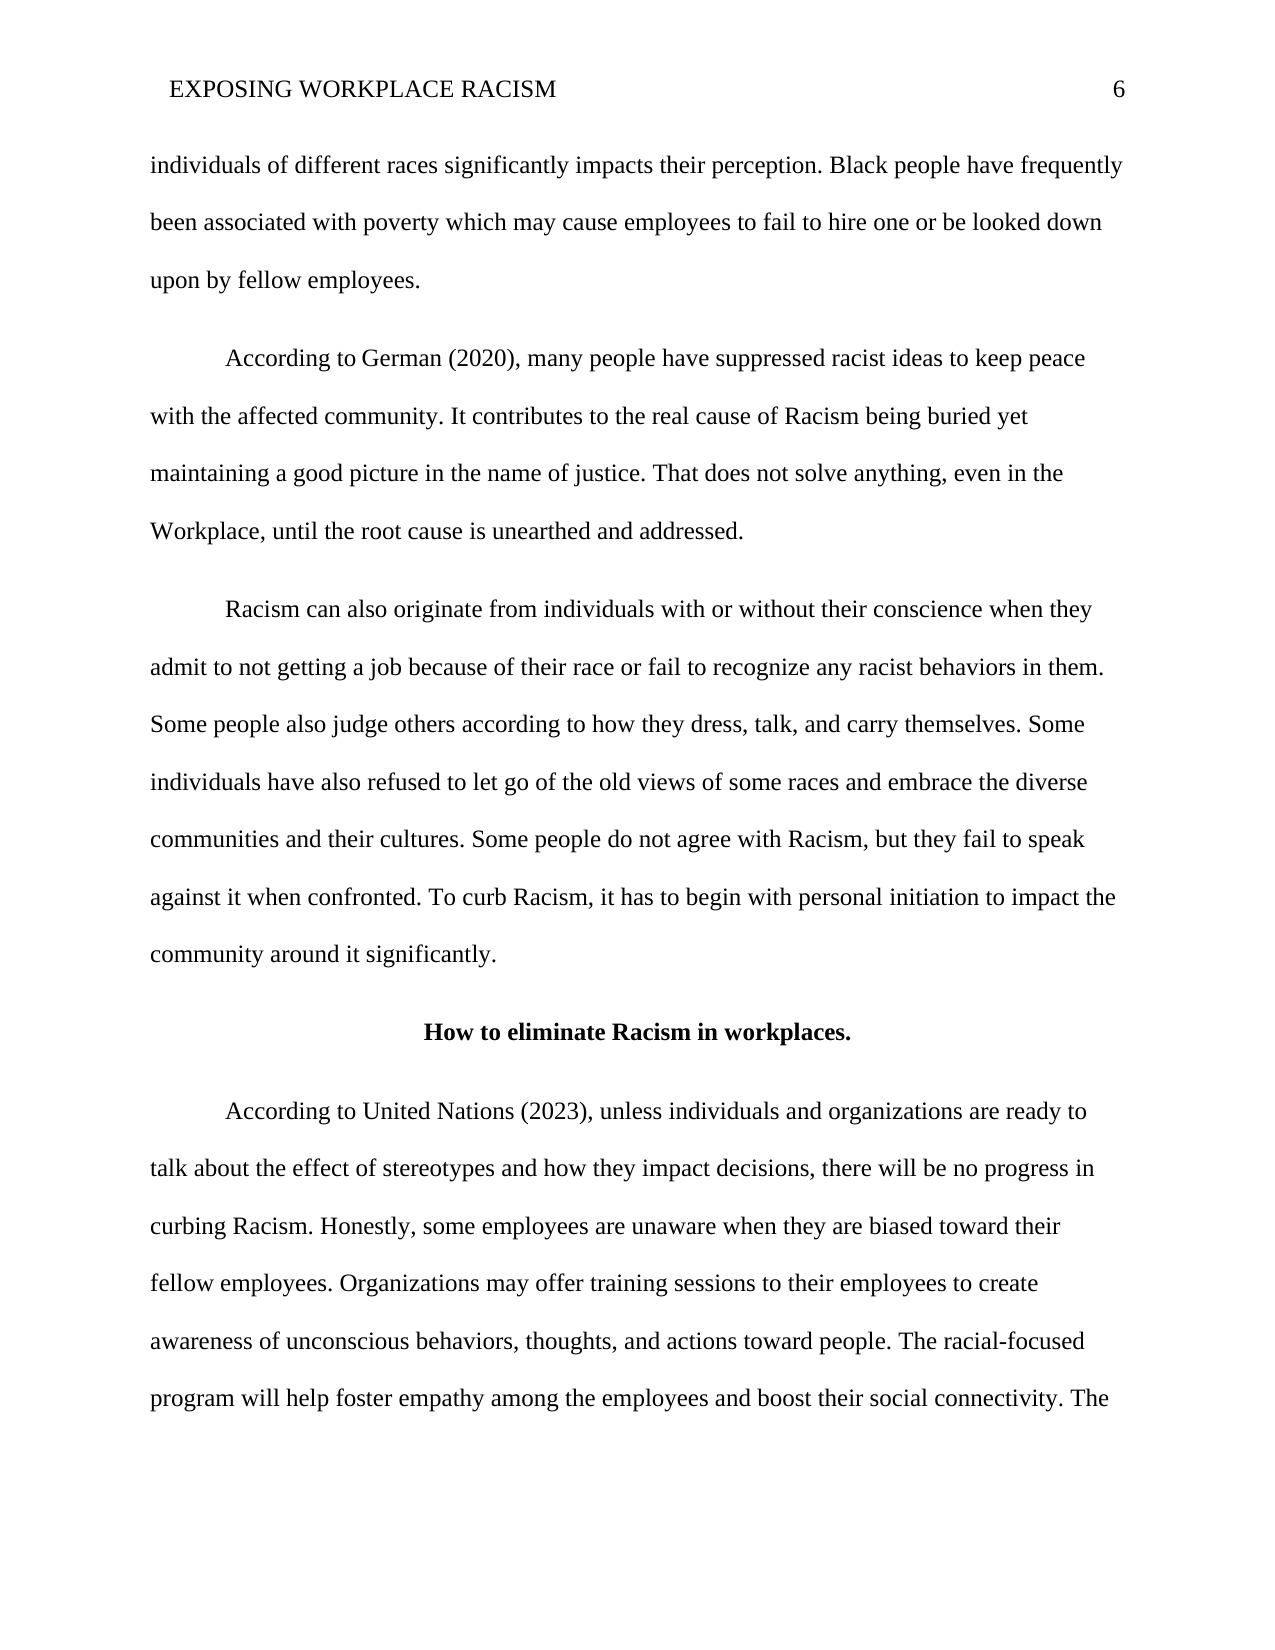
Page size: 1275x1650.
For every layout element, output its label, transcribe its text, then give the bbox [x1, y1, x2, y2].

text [150, 150, 1125, 294]
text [150, 1096, 1125, 1412]
text How to eliminate Racism in workplaces. [150, 1017, 1125, 1046]
text According to German (2020), many people have suppressed racist ideas to keep peace with the affected community. It contributes to the real cause of Racism being buried yet maintaining a good picture in the name of justice. That does not solve anything, even in the Workplace, until the root cause is unearthed and addressed. [150, 343, 1125, 544]
text Racism can also originate from individuals with or without their conscience when they admit to not getting a job because of their race or fail to recognize any racist behaviors in them. Some people also judge others according to how they dress, talk, and carry themselves. Some individuals have also refused to let go of the old views of some races and embrace the diverse communities and their cultures. Some people do not agree with Racism, but they fail to speak against it when confronted. To curb Racism, it has to begin with personal initiation to impact the community around it significantly. [150, 594, 1125, 968]
